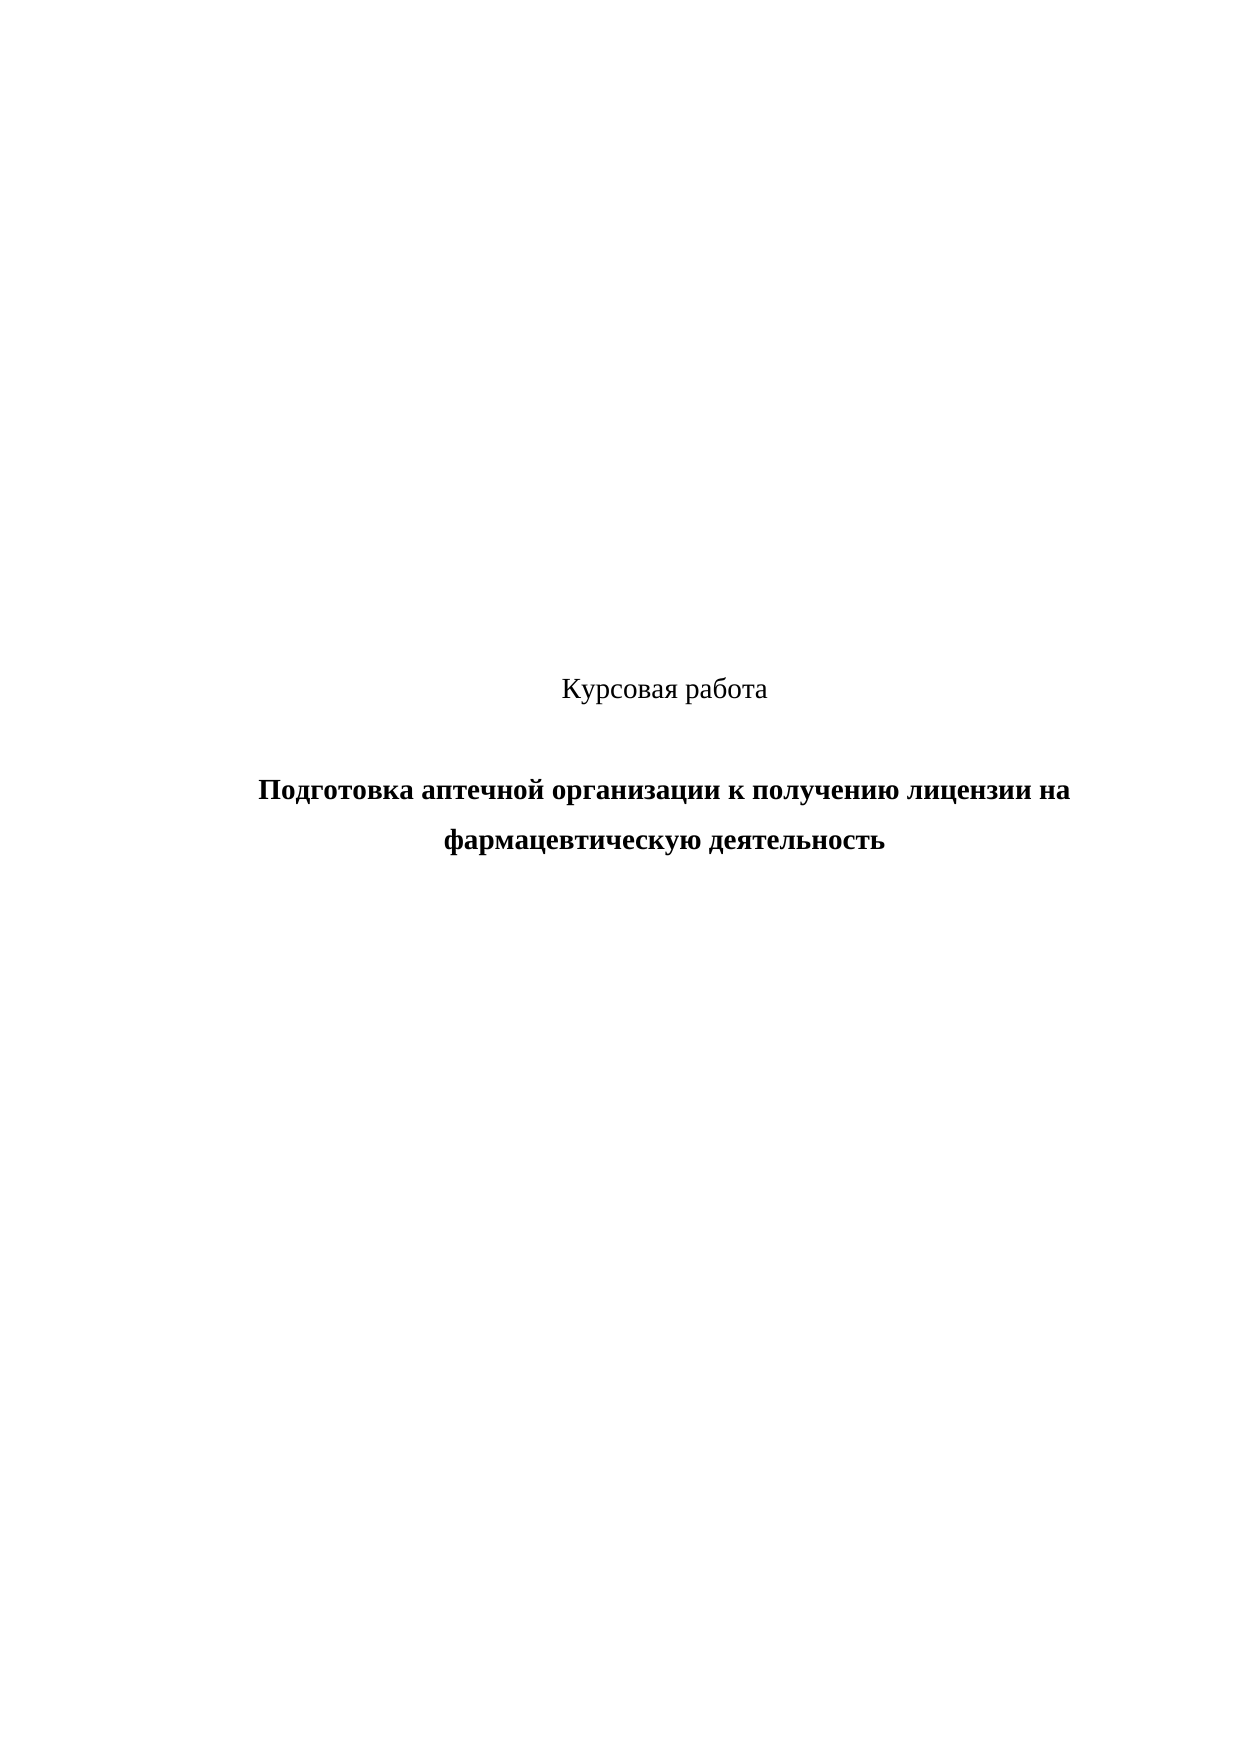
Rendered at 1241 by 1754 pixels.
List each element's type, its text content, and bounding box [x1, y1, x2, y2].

text Курсовая работа [177, 672, 1152, 705]
text Подготовка аптечной организации к получению лицензии на фармацевтическую деятельность [177, 772, 1152, 856]
